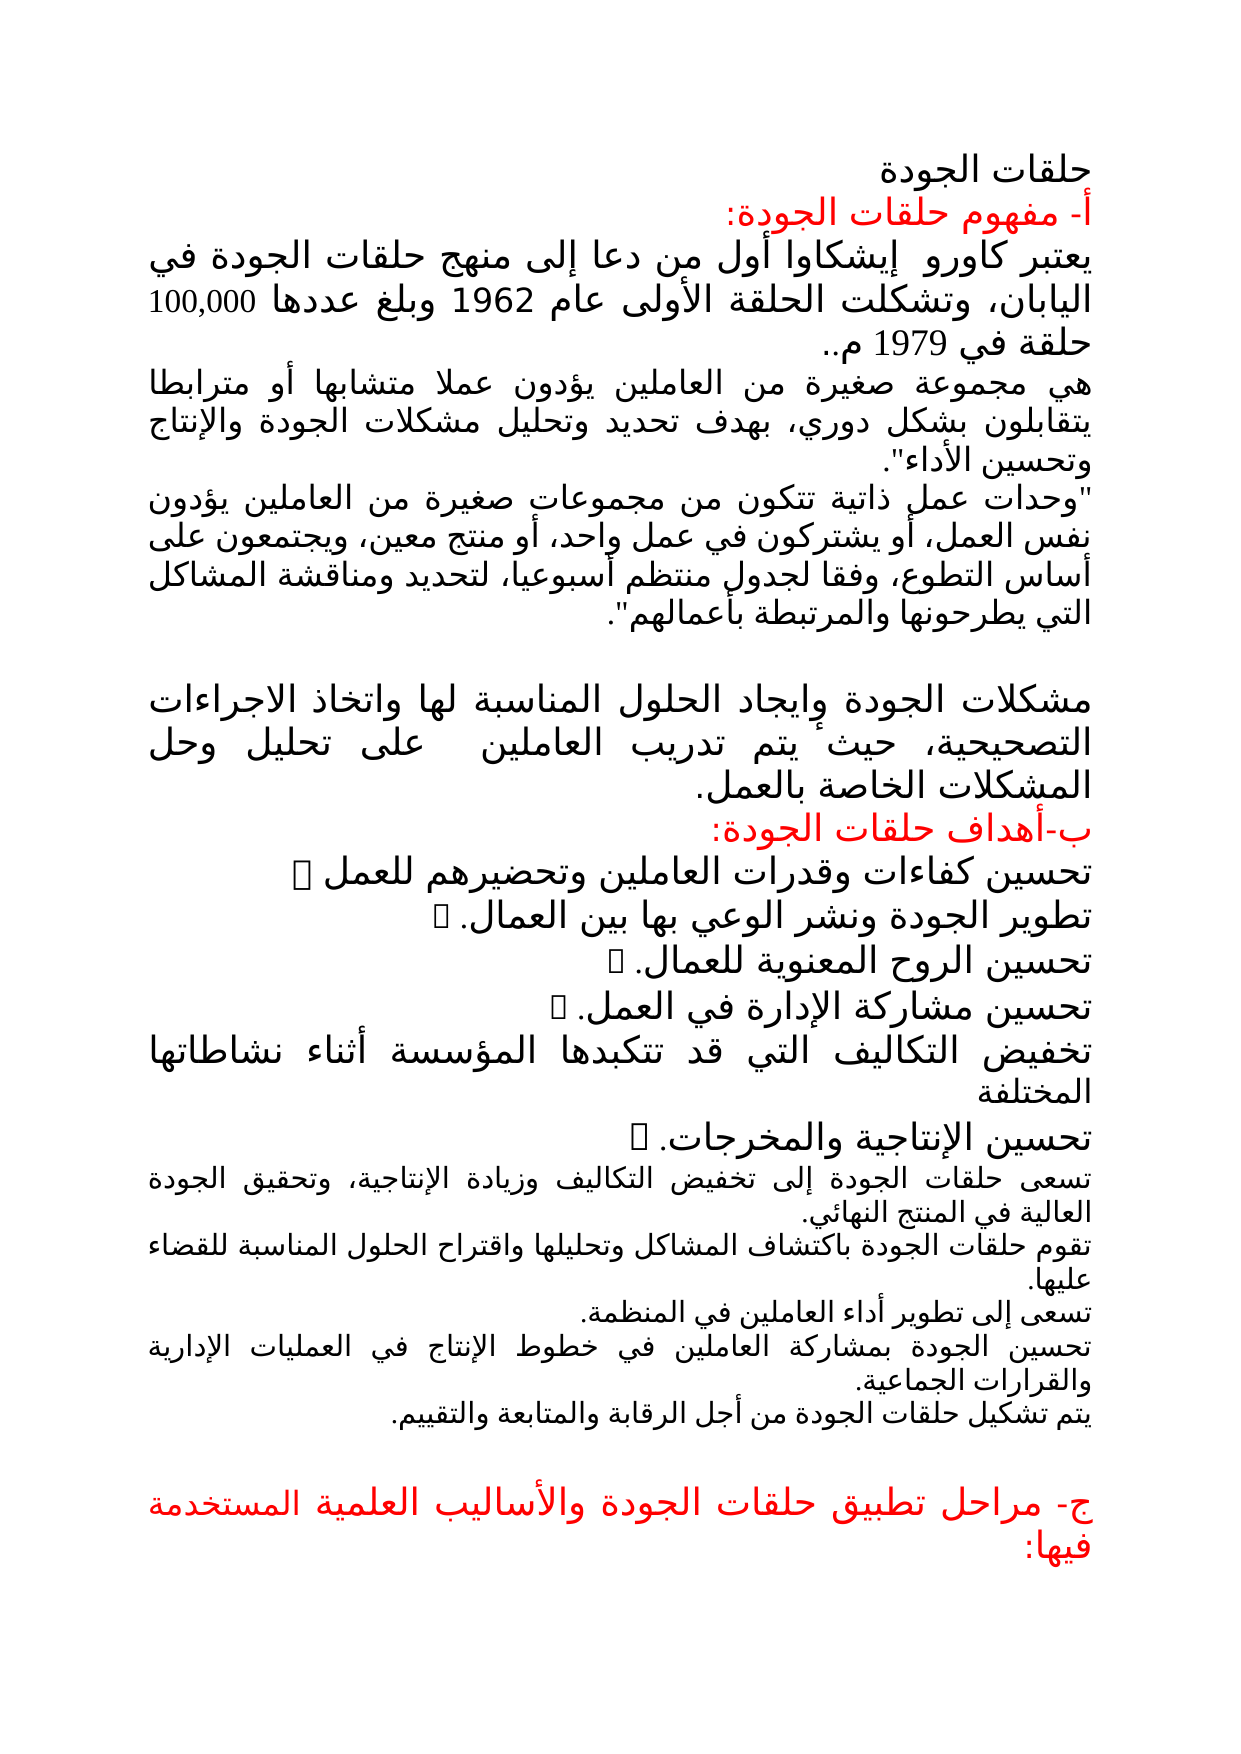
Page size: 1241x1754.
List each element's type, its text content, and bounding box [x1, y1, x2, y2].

text ب-أهداف حلقات الجودة: [148, 806, 1093, 849]
text تقوم حلقات الجودة باكتشاف المشاكل وتحليلها واقتراح الحلول المناسبة للقضاء عليها. [148, 1228, 1093, 1296]
text مشكلات الجودة وٕایجاد الحلول المناسبة لها واتخاذ الاجراءات التصحیحیة، حيث يتم تدريب العاملين على تحلیل وحل المشكلات الخاصة بالعمل. [148, 677, 1093, 806]
text تطویر الجودة ونشر الوعي بها بین العمال.  [148, 893, 1093, 938]
text تحسین الروح المعنویة للعمال.  [148, 938, 1093, 983]
text هي مجموعة صغيرة من العاملين يؤدون عملا متشابها أو مترابطا يتقابلون بشكل دوري، بهدف تحديد وتحليل مشكلات الجودة والإنتاج وتحسين الأداء". [148, 363, 1093, 478]
text تحسین مشاركة الإدارة في العمل.  [148, 983, 1093, 1029]
text تحسين الجودة بمشاركة العاملين في خطوط الإنتاج في العمليات الإدارية والقرارات الجماعية. [148, 1329, 1093, 1396]
text یعتبر كاورو إیشكاوا أول من دعا إلى منهج حلقات الجودة في الیابان، وتشكلت الحلقة الأولى عام 1962 وبلغ عددها 100,000 حلقة في 1979 م.. [148, 234, 1093, 363]
text ج- مراحل تطبیق حلقات الجودة والأسالیب العلمیة المستخدمة فیها: [148, 1481, 1093, 1567]
text تخفیض التكالیف التي قد تتكبدها المؤسسة أثناء نشاطاتها المختلفة [148, 1029, 1093, 1110]
text تسعى حلقات الجودة إلى تخفيض التكاليف وزيادة الإنتاجية، وتحقيق الجودة العالية في المنتج النهائي. [148, 1161, 1093, 1228]
text حلقات الجودة [148, 148, 1093, 191]
text يتم تشكيل حلقات الجودة من أجل الرقابة والمتابعة والتقييم. [148, 1396, 1093, 1430]
text تحسین كفاءات وقدرات العاملین وتحضیرهم للعمل  [148, 849, 1093, 893]
text تسعى إلى تطوير أداء العاملين في المنظمة. [148, 1296, 1093, 1329]
text أ- مفهوم حلقات الجودة: [148, 191, 1093, 234]
text تحسین الإنتاجیة والمخرجات.  [148, 1110, 1093, 1161]
text "وحدات عمل ذاتية تتكون من مجموعات صغيرة من العاملين يؤدون نفس العمل، أو يشتركون في عمل واحد، أو منتج معين، ويجتمعون على أساس التطوع، وفقا لجدول منتظم أسبوعيا، لتحديد ومناقشة المشاكل التي يطرحونها والمرتبطة بأعمالهم". [148, 478, 1093, 632]
